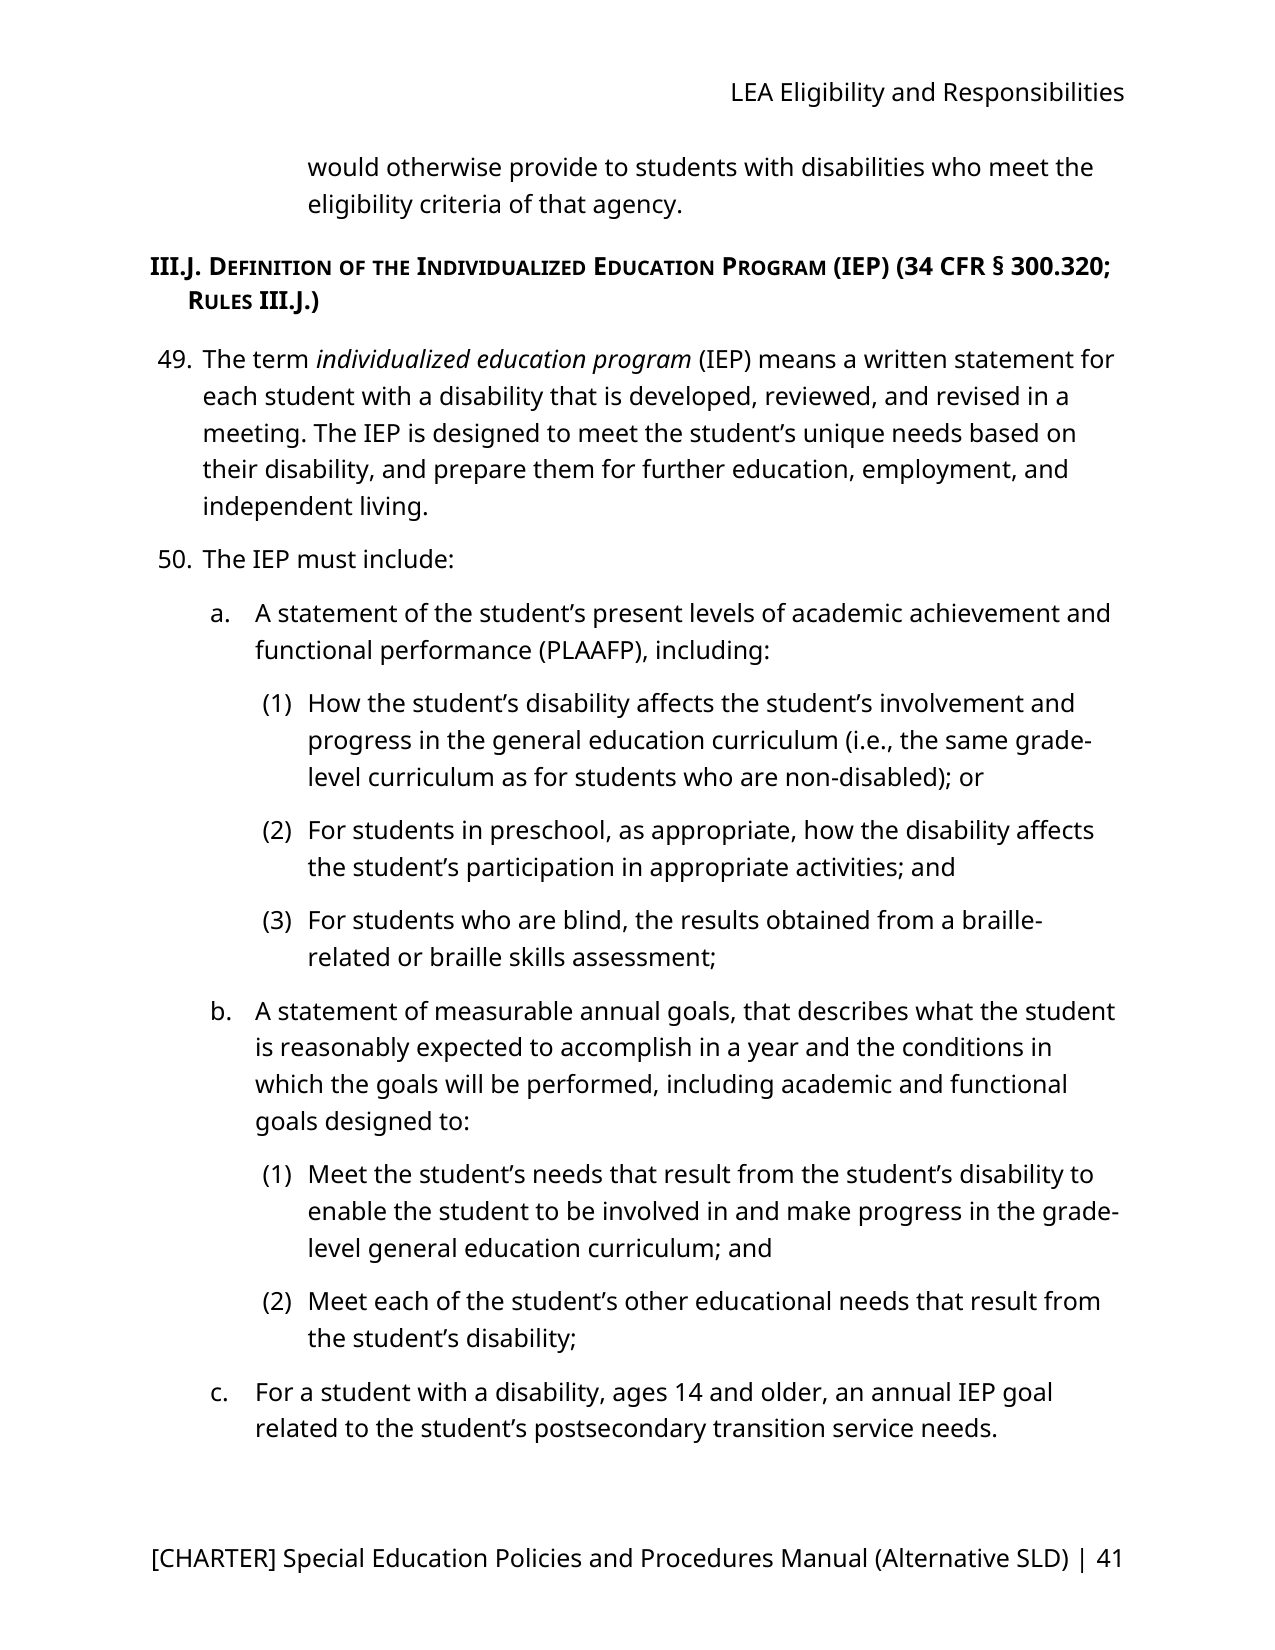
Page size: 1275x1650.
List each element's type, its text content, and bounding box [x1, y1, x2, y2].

list How the student’s disability affects the student’s involvement and progress in the general education curriculum (i.e., the same grade- level curriculum as for students who are non-disabled); or [262, 686, 1125, 793]
list For students who are blind, the results obtained from a braille-related or braille skills assessment; [262, 903, 1125, 974]
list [262, 150, 1125, 221]
list Meet the student’s needs that result from the student’s disability to enable the student to be involved in and make progress in the grade- level general education curriculum; and [262, 1157, 1125, 1264]
list Meet each of the student’s other educational needs that result from the student’s disability; [262, 1284, 1125, 1355]
list A statement of the student’s present levels of academic achievement and functional performance (PLAAFP), including: [210, 596, 1125, 666]
list For students in preschool, as appropriate, how the disability affects the student’s participation in appropriate activities; and [262, 813, 1125, 884]
list For a student with a disability, ages 14 and older, an annual IEP goal related to the student’s postsecondary transition service needs. [210, 1374, 1125, 1445]
list The term individualized education program (IEP) means a written statement for each student with a disability that is developed, reviewed, and revised in a meeting. The IEP is designed to meet the student’s unique needs based on their disability, and prepare them for further education, employment, and independent living. [157, 342, 1125, 523]
list The IEP must include: [157, 542, 1125, 576]
subtitle Definition of the Individualized Education Program (IEP) (34 CFR § 300.320; Rules III.J.) [150, 248, 1125, 317]
list A statement of measurable annual goals, that describes what the student is reasonably expected to accomplish in a year and the conditions in which the goals will be performed, including academic and functional goals designed to: [210, 993, 1125, 1138]
